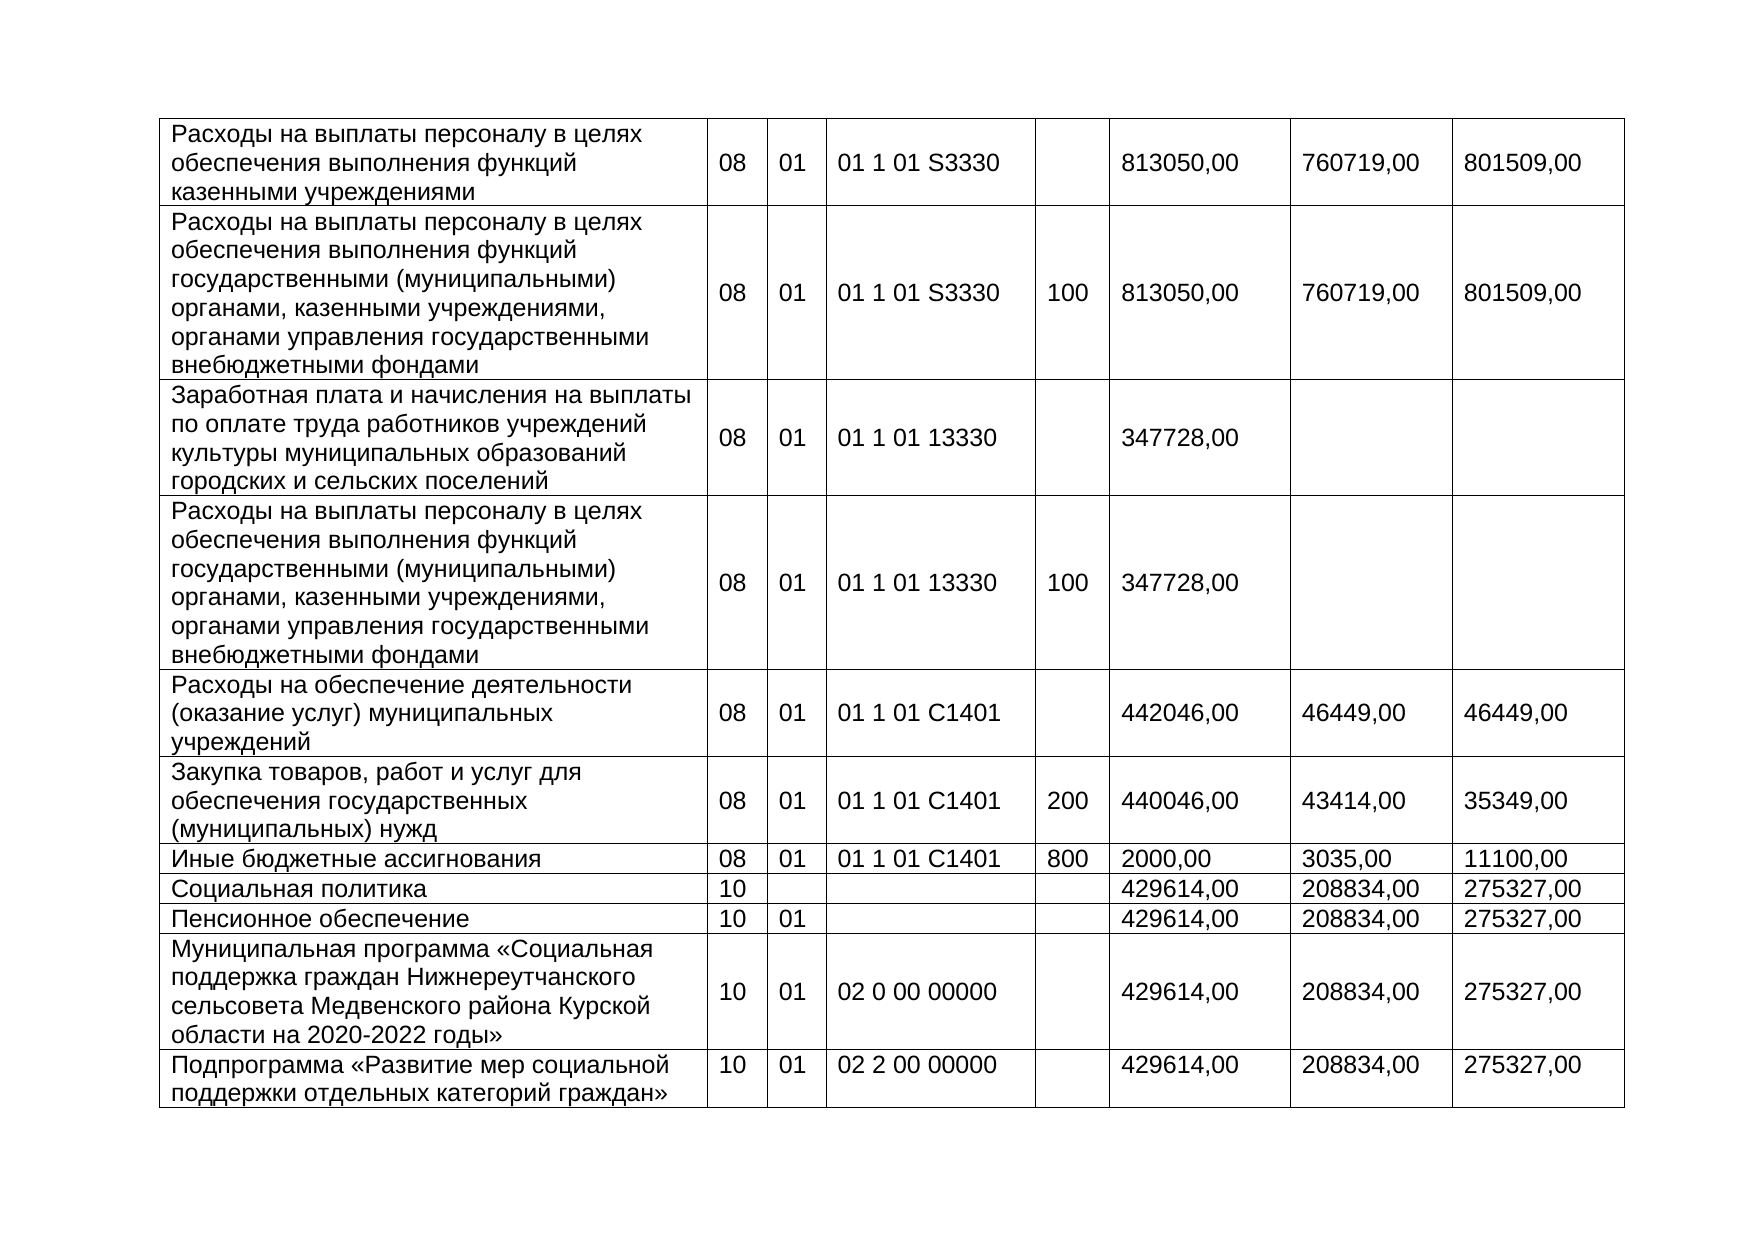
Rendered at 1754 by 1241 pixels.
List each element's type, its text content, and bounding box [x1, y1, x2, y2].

table_cell Расходы на выплаты персоналу в целях обеспечения выполнения функций казенными учреждениями [160, 119, 707, 205]
table_cell 01 [768, 904, 826, 932]
table_cell [827, 874, 1035, 903]
table_cell 01 [768, 757, 826, 843]
table_cell Расходы на обеспечение деятельности (оказание услуг) муниципальных учреждений [160, 670, 707, 756]
table_cell 2000,00 [1110, 844, 1290, 873]
table_cell 02 2 00 00000 [827, 1050, 1035, 1107]
table_cell 08 [708, 670, 767, 756]
table_cell [1453, 496, 1624, 668]
table_cell 208834,00 [1291, 1050, 1452, 1107]
table_cell 46449,00 [1453, 670, 1624, 756]
table_cell 10 [708, 934, 767, 1048]
table_cell [1036, 904, 1109, 932]
table_cell 01 [768, 206, 826, 379]
table_cell 46449,00 [1291, 670, 1452, 756]
table_cell 429614,00 [1110, 934, 1290, 1048]
table_cell 208834,00 [1291, 904, 1452, 932]
table_cell 10 [708, 874, 767, 903]
table_cell 275327,00 [1453, 904, 1624, 932]
table_cell 01 [768, 844, 826, 873]
table_cell 01 [768, 1050, 826, 1107]
table_cell 760719,00 [1291, 119, 1452, 205]
table_cell 429614,00 [1110, 904, 1290, 932]
table_cell 813050,00 [1110, 206, 1290, 379]
table_cell 3035,00 [1291, 844, 1452, 873]
table_cell 01 [768, 119, 826, 205]
table_cell 01 1 01 С1401 [827, 670, 1035, 756]
table_cell 347728,00 [1110, 380, 1290, 495]
table_cell 01 [768, 496, 826, 668]
table_cell 800 [1036, 844, 1109, 873]
table_cell 01 [768, 380, 826, 495]
table_cell Пенсионное обеспечение [160, 904, 707, 932]
table_cell 01 1 01 13330 [827, 380, 1035, 495]
table_cell 275327,00 [1453, 934, 1624, 1048]
table_cell 43414,00 [1291, 757, 1452, 843]
table_cell 01 1 01 S3330 [827, 119, 1035, 205]
table_cell 275327,00 [1453, 1050, 1624, 1107]
table_cell 08 [708, 119, 767, 205]
table_cell 347728,00 [1110, 496, 1290, 668]
table_cell 02 0 00 00000 [827, 934, 1035, 1048]
table_cell Закупка товаров, работ и услуг для обеспечения государственных (муниципальных) нужд [160, 757, 707, 843]
table_cell Иные бюджетные ассигнования [160, 844, 707, 873]
table_cell 100 [1036, 496, 1109, 668]
table_cell 11100,00 [1453, 844, 1624, 873]
table_cell 442046,00 [1110, 670, 1290, 756]
table_cell [1453, 380, 1624, 495]
table_cell 01 1 01 С1401 [827, 757, 1035, 843]
table_cell Расходы на выплаты персоналу в целях обеспечения выполнения функций государственными (муниципальными) органами, казенными учреждениями, органами управления государственными внебюджетными фондами [160, 496, 707, 668]
table_cell 440046,00 [1110, 757, 1290, 843]
table_cell [1036, 670, 1109, 756]
table_cell 01 1 01 13330 [827, 496, 1035, 668]
table_cell Расходы на выплаты персоналу в целях обеспечения выполнения функций государственными (муниципальными) органами, казенными учреждениями, органами управления государственными внебюджетными фондами [160, 206, 707, 379]
table_cell [1291, 496, 1452, 668]
table_cell Социальная политика [160, 874, 707, 903]
table_cell Муниципальная программа «Социальная поддержка граждан Нижнереутчанского сельсовета Медвенского района Курской области на 2020-2022 годы» [160, 934, 707, 1048]
table_cell Заработная плата и начисления на выплаты по оплате труда работников учреждений культуры муниципальных образований городских и сельских поселений [160, 380, 707, 495]
table_cell 35349,00 [1453, 757, 1624, 843]
table_cell 275327,00 [1453, 874, 1624, 903]
table_cell [1036, 934, 1109, 1048]
table_cell 01 1 01 S3330 [827, 206, 1035, 379]
table_cell [1036, 119, 1109, 205]
table_cell 760719,00 [1291, 206, 1452, 379]
table_cell 813050,00 [1110, 119, 1290, 205]
table_cell 01 1 01 С1401 [827, 844, 1035, 873]
table_cell 10 [708, 1050, 767, 1107]
table_cell 801509,00 [1453, 119, 1624, 205]
table_cell 429614,00 [1110, 874, 1290, 903]
table_cell 208834,00 [1291, 934, 1452, 1048]
table_cell 08 [708, 844, 767, 873]
table_cell 200 [1036, 757, 1109, 843]
table_cell 08 [708, 496, 767, 668]
table_cell [1036, 380, 1109, 495]
table_cell [1036, 1050, 1109, 1107]
table_cell 801509,00 [1453, 206, 1624, 379]
table_cell 429614,00 [1110, 1050, 1290, 1107]
table_cell 08 [708, 206, 767, 379]
table_cell 01 [768, 934, 826, 1048]
table_cell [1036, 874, 1109, 903]
table_cell [827, 904, 1035, 932]
table_cell 208834,00 [1291, 874, 1452, 903]
table_cell 08 [708, 757, 767, 843]
table_cell [768, 874, 826, 903]
table_cell [1291, 380, 1452, 495]
table_cell 10 [708, 904, 767, 932]
table_cell 08 [708, 380, 767, 495]
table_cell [160, 1050, 707, 1107]
table_cell 100 [1036, 206, 1109, 379]
table_cell 01 [768, 670, 826, 756]
